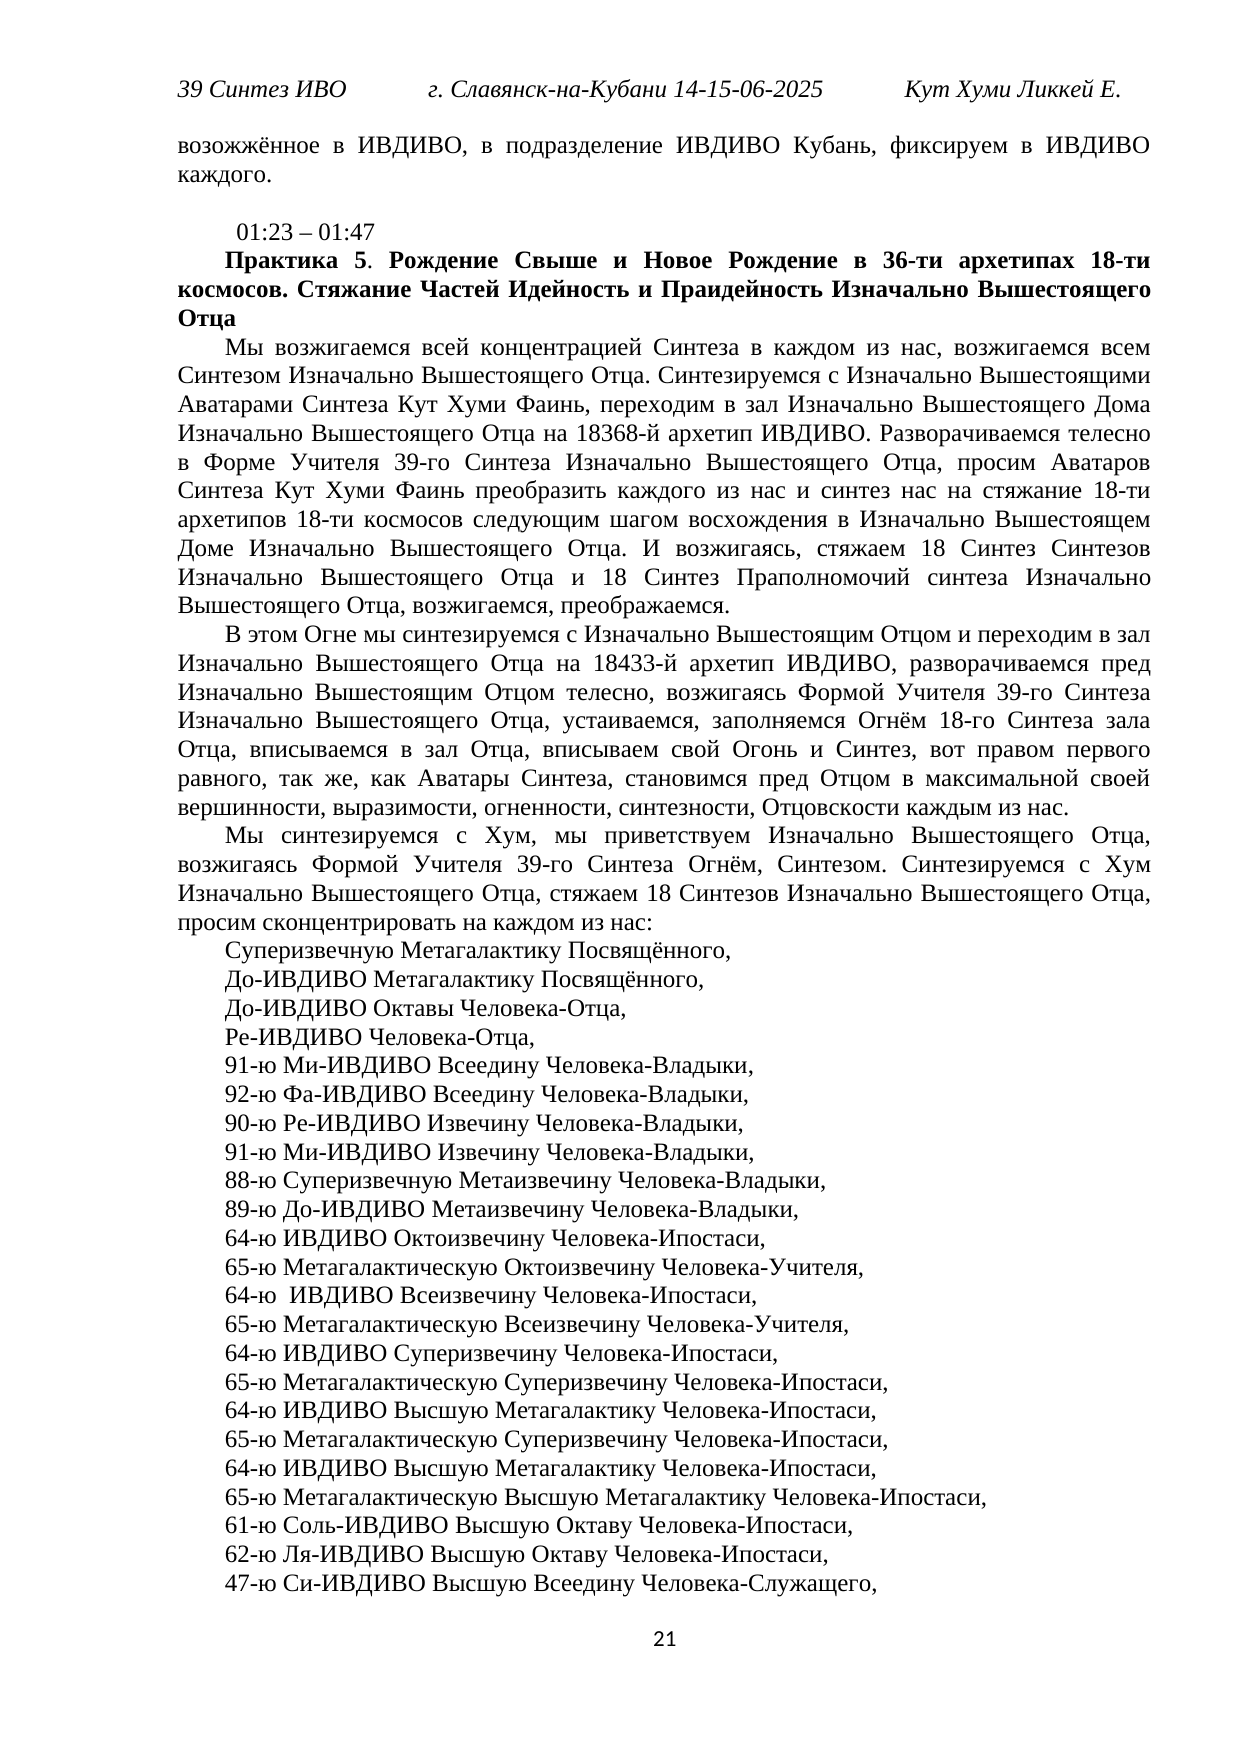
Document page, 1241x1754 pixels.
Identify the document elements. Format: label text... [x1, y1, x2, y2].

text В этом Огне мы синтезируемся с Изначально Вышестоящим Отцом и переходим в зал Изначально Вышестоящего Отца на 18433-й архетип ИВДИВО, разворачиваемся пред Изначально Вышестоящим Отцом телесно, возжигаясь Формой Учителя 39-го Синтеза Изначально Вышестоящего Отца, устаиваемся, заполняемся Огнём 18-го Синтеза зала Отца, вписываемся в зал Отца, вписываем свой Огонь и Синтез, вот правом первого равного, так же, как Аватары Синтеза, становимся пред Отцом в максимальной своей вершинности, выразимости, огненности, синтезности, Отцовскости каждым из нас. [177, 619, 1152, 821]
text 91-ю Ми-ИВДИВО Извечину Человека-Владыки, [177, 1137, 1152, 1166]
text Практика 5. Рождение Свыше и Новое Рождение в 36-ти архетипах 18-ти космосов. Стяжание Частей Идейность и Праидейность Изначально Вышестоящего Отца [177, 246, 1152, 332]
text Суперизвечную Метагалактику Посвящённого, [177, 936, 1152, 964]
text Мы возжигаемся всей концентрацией Синтеза в каждом из нас, возжигаемся всем Синтезом Изначально Вышестоящего Отца. Синтезируемся с Изначально Вышестоящими Аватарами Синтеза Кут Хуми Фаинь, переходим в зал Изначально Вышестоящего Дома Изначально Вышестоящего Отца на 18368-й архетип ИВДИВО. Разворачиваемся телесно в Форме Учителя 39-го Синтеза Изначально Вышестоящего Отца, просим Аватаров Синтеза Кут Хуми Фаинь преобразить каждого из нас и синтез нас на стяжание 18-ти архетипов 18-ти космосов следующим шагом восхождения в Изначально Вышестоящем Доме Изначально Вышестоящего Отца. И возжигаясь, стяжаем 18 Синтез Синтезов Изначально Вышестоящего Отца и 18 Синтез Праполномочий синтеза Изначально Вышестоящего Отца, возжигаемся, преображаемся. [177, 332, 1152, 619]
text 91-ю Ми-ИВДИВО Всеедину Человека-Владыки, [177, 1051, 1152, 1079]
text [177, 131, 1152, 188]
text 64-ю ИВДИВО Суперизвечину Человека-Ипостаси, [177, 1338, 1152, 1367]
text 65-ю Метагалактическую Октоизвечину Человека-Учителя, [177, 1252, 1152, 1281]
text 64-ю ИВДИВО Высшую Метагалактику Человека-Ипостаси, [177, 1396, 1152, 1424]
text До-ИВДИВО Метагалактику Посвящённого, [177, 964, 1152, 993]
text Мы синтезируемся с Хум, мы приветствуем Изначально Вышестоящего Отца, возжигаясь Формой Учителя 39-го Синтеза Огнём, Синтезом. Синтезируемся с Хум Изначально Вышестоящего Отца, стяжаем 18 Синтезов Изначально Вышестоящего Отца, просим сконцентрировать на каждом из нас: [177, 821, 1152, 936]
text Ре-ИВДИВО Человека-Отца, [177, 1022, 1152, 1051]
text 65-ю Метагалактическую Суперизвечину Человека-Ипостаси, [177, 1424, 1152, 1453]
text 64-ю ИВДИВО Октоизвечину Человека-Ипостаси, [177, 1223, 1152, 1252]
text 65-ю Метагалактическую Суперизвечину Человека-Ипостаси, [177, 1367, 1152, 1396]
text До-ИВДИВО Октавы Человека-Отца, [177, 993, 1152, 1022]
text 65-ю Метагалактическую Всеизвечину Человека-Учителя, [177, 1309, 1152, 1338]
text 47-ю Си-ИВДИВО Высшую Всеедину Человека-Служащего, [177, 1568, 1152, 1597]
text 64-ю ИВДИВО Высшую Метагалактику Человека-Ипостаси, [177, 1453, 1152, 1482]
text 89-ю До-ИВДИВО Метаизвечину Человека-Владыки, [177, 1194, 1152, 1223]
text 88-ю Суперизвечную Метаизвечину Человека-Владыки, [177, 1166, 1152, 1194]
text 62-ю Ля-ИВДИВО Высшую Октаву Человека-Ипостаси, [177, 1539, 1152, 1568]
text 64-ю ИВДИВО Всеизвечину Человека-Ипостаси, [177, 1281, 1152, 1309]
text 92-ю Фа-ИВДИВО Всеедину Человека-Владыки, [177, 1079, 1152, 1108]
text 61-ю Соль-ИВДИВО Высшую Октаву Человека-Ипостаси, [177, 1511, 1152, 1539]
text 65-ю Метагалактическую Высшую Метагалактику Человека-Ипостаси, [177, 1482, 1152, 1511]
text 90-ю Ре-ИВДИВО Извечину Человека-Владыки, [177, 1108, 1152, 1137]
text 01:23 – 01:47 [177, 217, 1152, 246]
